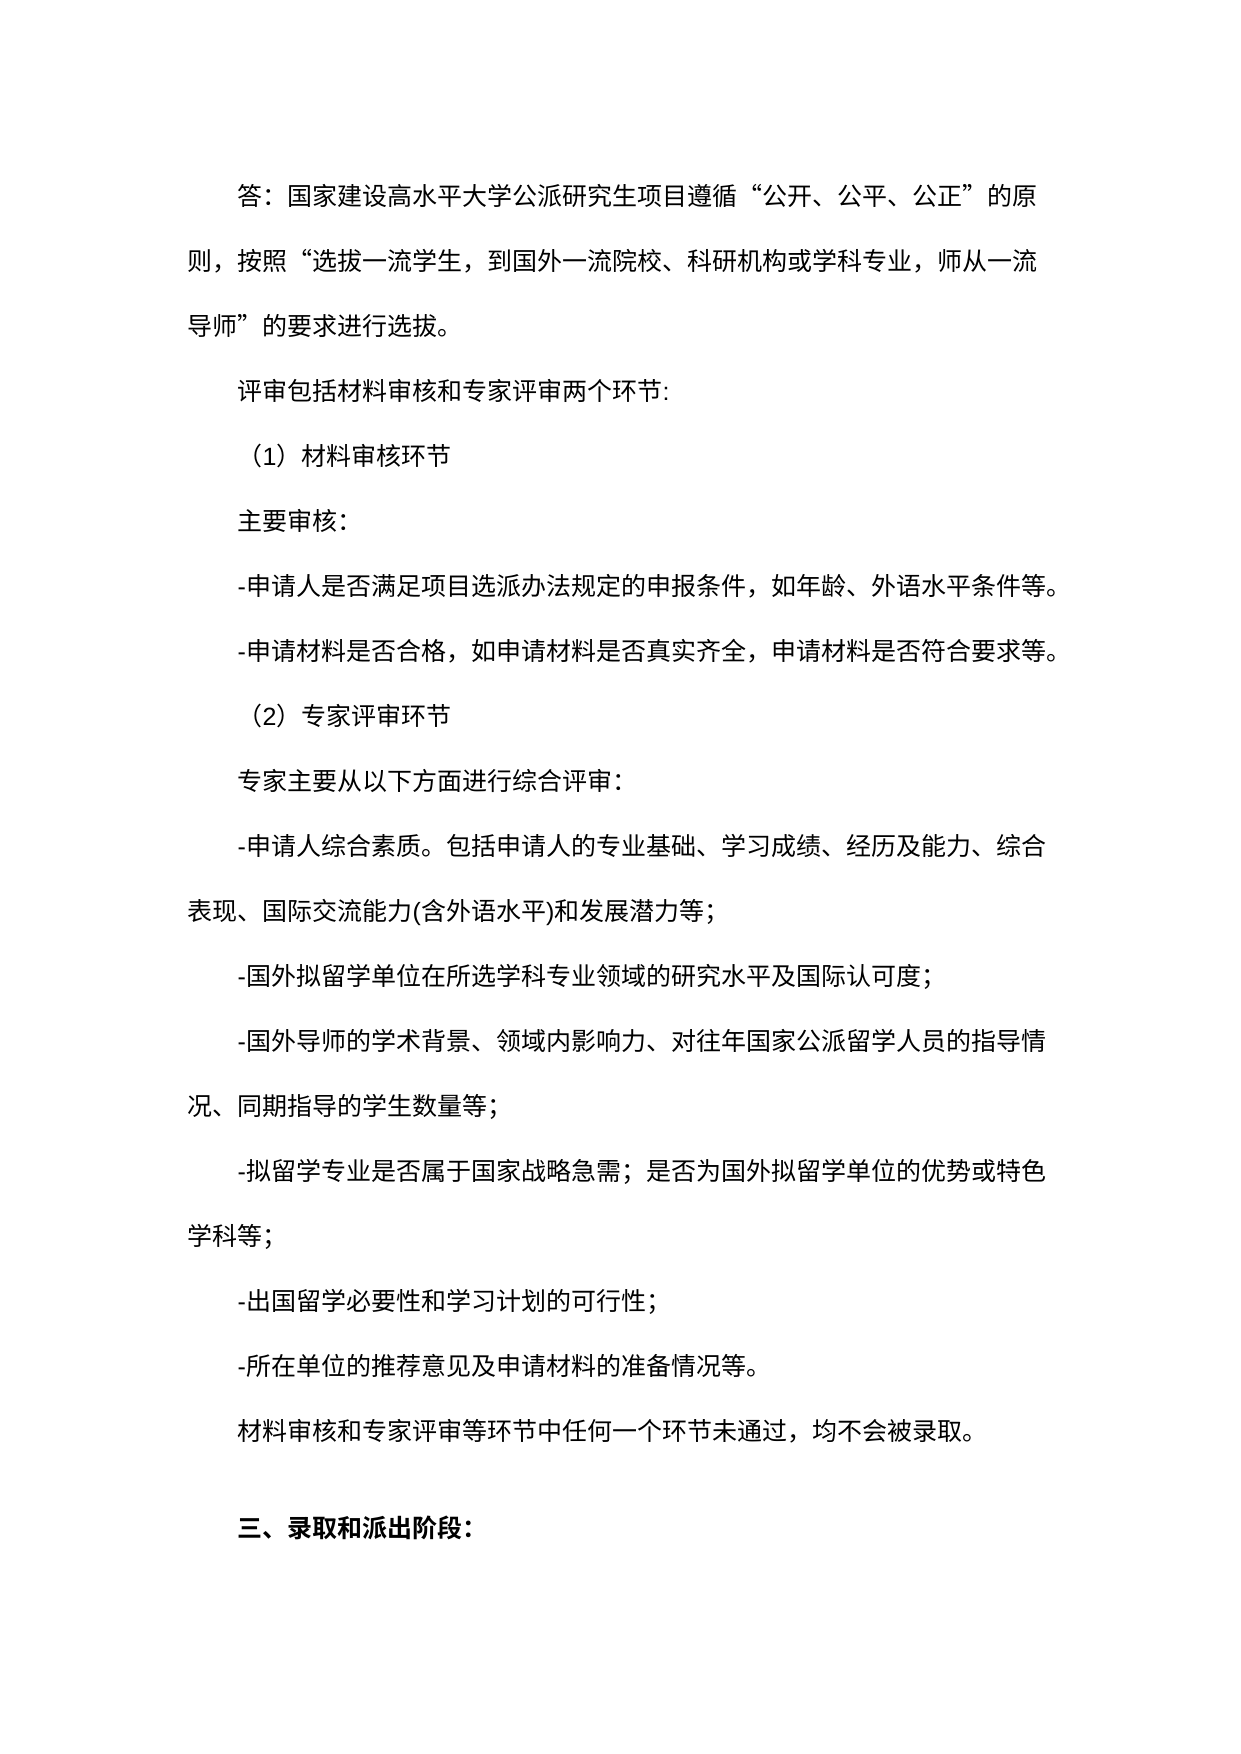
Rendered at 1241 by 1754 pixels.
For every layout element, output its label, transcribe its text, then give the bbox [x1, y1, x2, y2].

text -国外导师的学术背景、领域内影响力、对往年国家公派留学人员的指导情况、同期指导的学生数量等； [187, 1007, 1053, 1137]
text -国外拟留学单位在所选学科专业领域的研究水平及国际认可度； [187, 942, 1053, 1007]
text （2）专家评审环节 [187, 682, 1053, 747]
text -申请人是否满足项目选派办法规定的申报条件，如年龄、外语水平条件等。 [187, 552, 1053, 617]
text -申请人综合素质。包括申请人的专业基础、学习成绩、经历及能力、综合表现、国际交流能力(含外语水平)和发展潜力等； [187, 812, 1053, 942]
text -申请材料是否合格，如申请材料是否真实齐全，申请材料是否符合要求等。 [187, 617, 1053, 682]
text 答：国家建设高水平大学公派研究生项目遵循“公开、公平、公正”的原则，按照“选拔一流学生，到国外一流院校、科研机构或学科专业，师从一流导师”的要求进行选拔。 [187, 162, 1053, 357]
text 主要审核： [187, 487, 1053, 552]
text （1）材料审核环节 [187, 422, 1053, 487]
text -所在单位的推荐意见及申请材料的准备情况等。 [187, 1332, 1053, 1397]
text 材料审核和专家评审等环节中任何一个环节未通过，均不会被录取。 [187, 1397, 1053, 1462]
text 三、录取和派出阶段： [187, 1494, 1053, 1559]
text 评审包括材料审核和专家评审两个环节: [187, 357, 1053, 422]
text -拟留学专业是否属于国家战略急需；是否为国外拟留学单位的优势或特色学科等； [187, 1137, 1053, 1267]
text 专家主要从以下方面进行综合评审： [187, 747, 1053, 812]
text -出国留学必要性和学习计划的可行性； [187, 1267, 1053, 1332]
